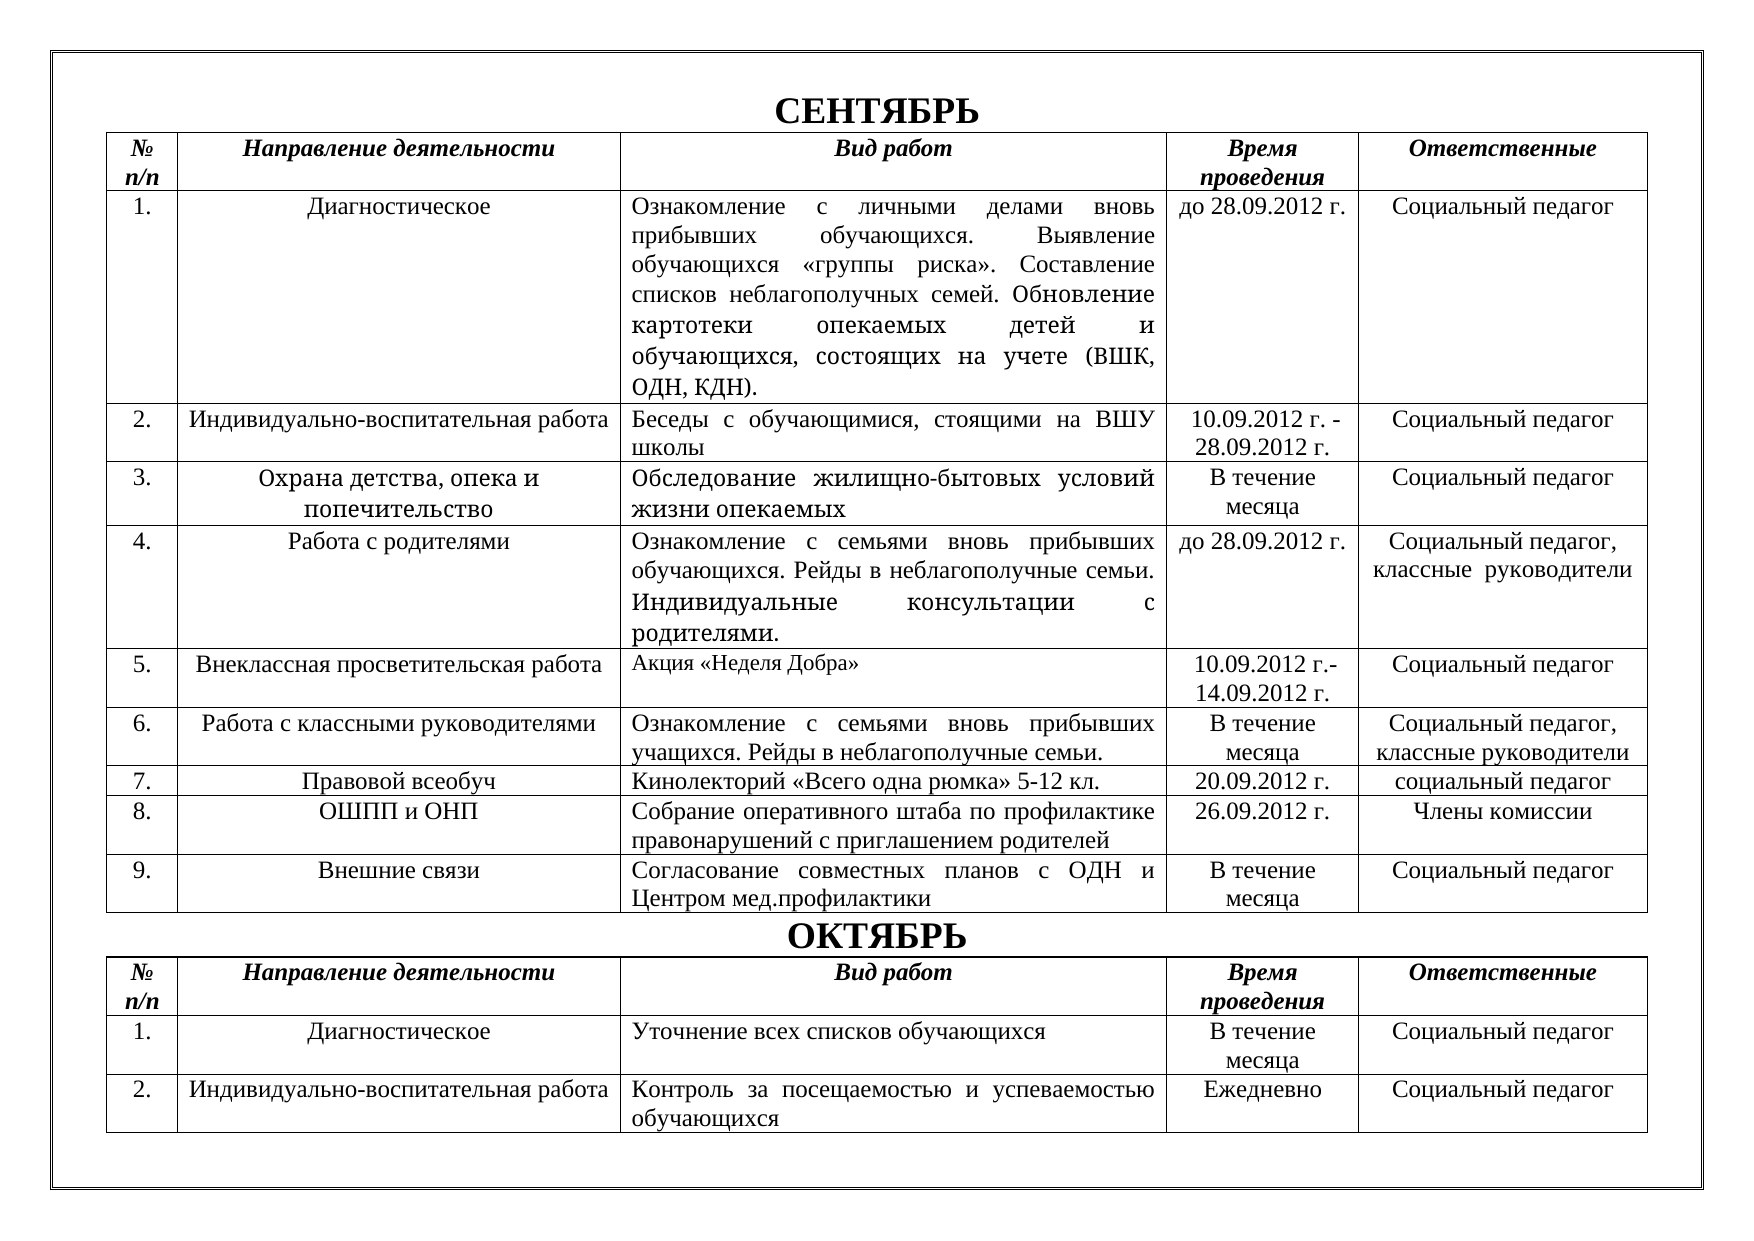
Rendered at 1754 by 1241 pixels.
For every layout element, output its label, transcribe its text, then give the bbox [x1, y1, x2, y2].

table_cell Индивидуально-воспитательная работа [178, 1075, 620, 1132]
table_cell Обследование жилищно-бытовых условий жизни опекаемых [621, 462, 1166, 525]
table_cell Социальный педагог, классные руководители [1359, 708, 1647, 765]
table_cell Социальный педагог [1359, 191, 1647, 403]
table_cell В течение месяца [1167, 462, 1358, 525]
table_cell Согласование совместных планов с ОДН и Центром мед.профилактики [621, 855, 1166, 912]
table_cell Кинолекторий «Всего одна рюмка» 5-12 кл. [621, 766, 1166, 795]
table_cell до 28.09.2012 г. [1167, 191, 1358, 403]
table_cell 10.09.2012 г.- 14.09.2012 г. [1167, 649, 1358, 707]
table_cell Социальный педагог [1359, 462, 1647, 525]
table_cell Собрание оперативного штаба по профилактике правонарушений с приглашением родителей [621, 796, 1166, 854]
table_header Вид работ [621, 133, 1166, 190]
table_cell Правовой всеобуч [178, 766, 620, 795]
table_cell Охрана детства, опека и попечительство [178, 462, 620, 525]
table_header Направление деятельности [178, 958, 620, 1015]
table_cell Социальный педагог [1359, 1075, 1647, 1132]
table_cell 1. [107, 191, 177, 403]
table_cell Ежедневно [1167, 1075, 1358, 1132]
table_cell Социальный педагог [1359, 404, 1647, 461]
table_cell 5. [107, 649, 177, 707]
table_header Ответственные [1359, 133, 1647, 190]
table_cell социальный педагог [1359, 766, 1647, 795]
table_cell Работа с классными руководителями [178, 708, 620, 765]
table_cell 20.09.2012 г. [1167, 766, 1358, 795]
table_cell 2. [107, 1075, 177, 1132]
table_header № п/п [107, 958, 177, 1015]
table_cell 8. [107, 796, 177, 854]
table_cell Внешние связи [178, 855, 620, 912]
table_cell Социальный педагог [1359, 855, 1647, 912]
table_header Направление деятельности [178, 133, 620, 190]
table_cell В течение месяца [1167, 708, 1358, 765]
table_cell 7. [107, 766, 177, 795]
table_cell Работа с родителями [178, 526, 620, 648]
table_cell 6. [107, 708, 177, 765]
table_header № п/п [107, 133, 177, 190]
table_header Время проведения [1167, 958, 1358, 1015]
table_cell Контроль за посещаемостью и успеваемостью обучающихся [621, 1075, 1166, 1132]
table_header Ответственные [1359, 958, 1647, 1015]
table_cell В течение месяца [1167, 1016, 1358, 1073]
table_cell Уточнение всех списков обучающихся [621, 1016, 1166, 1073]
table_cell 1. [107, 1016, 177, 1073]
table_header Время проведения [1167, 133, 1358, 190]
table_cell Ознакомление с семьями вновь прибывших учащихся. Рейды в неблагополучные семьи. [621, 708, 1166, 765]
table_cell Члены комиссии [1359, 796, 1647, 854]
table_cell 3. [107, 462, 177, 525]
table_cell 26.09.2012 г. [1167, 796, 1358, 854]
table_cell 2. [107, 404, 177, 461]
table_cell В течение месяца [1167, 855, 1358, 912]
table_cell Индивидуально-воспитательная работа [178, 404, 620, 461]
table_cell Внеклассная просветительская работа [178, 649, 620, 707]
table_cell Социальный педагог [1359, 1016, 1647, 1073]
table_cell Диагностическое [178, 1016, 620, 1073]
text ОКТЯБРЬ [118, 913, 1636, 956]
table_cell Акция «Неделя Добра» [621, 649, 1166, 707]
text СЕНТЯБРЬ [118, 89, 1636, 132]
table_cell Ознакомление с личными делами вновь прибывших обучающихся. Выявление обучающихся «группы риска». Составление списков неблагополучных семей. Обновление картотеки опекаемых детей и обучающихся, состоящих на учете (ВШК, ОДН, КДН). [621, 191, 1166, 403]
table_cell 10.09.2012 г. -28.09.2012 г. [1167, 404, 1358, 461]
table_header Вид работ [621, 958, 1166, 1015]
table_cell 4. [107, 526, 177, 648]
table_cell до 28.09.2012 г. [1167, 526, 1358, 648]
table_cell 9. [107, 855, 177, 912]
table_cell ОШПП и ОНП [178, 796, 620, 854]
table_cell Беседы с обучающимися, стоящими на ВШУ школы [621, 404, 1166, 461]
table_cell Социальный педагог, классные руководители [1359, 526, 1647, 648]
table_cell Диагностическое [178, 191, 620, 403]
table_cell Социальный педагог [1359, 649, 1647, 707]
table_cell Ознакомление с семьями вновь прибывших обучающихся. Рейды в неблагополучные семьи. Индивидуальные консультации с родителями. [621, 526, 1166, 648]
